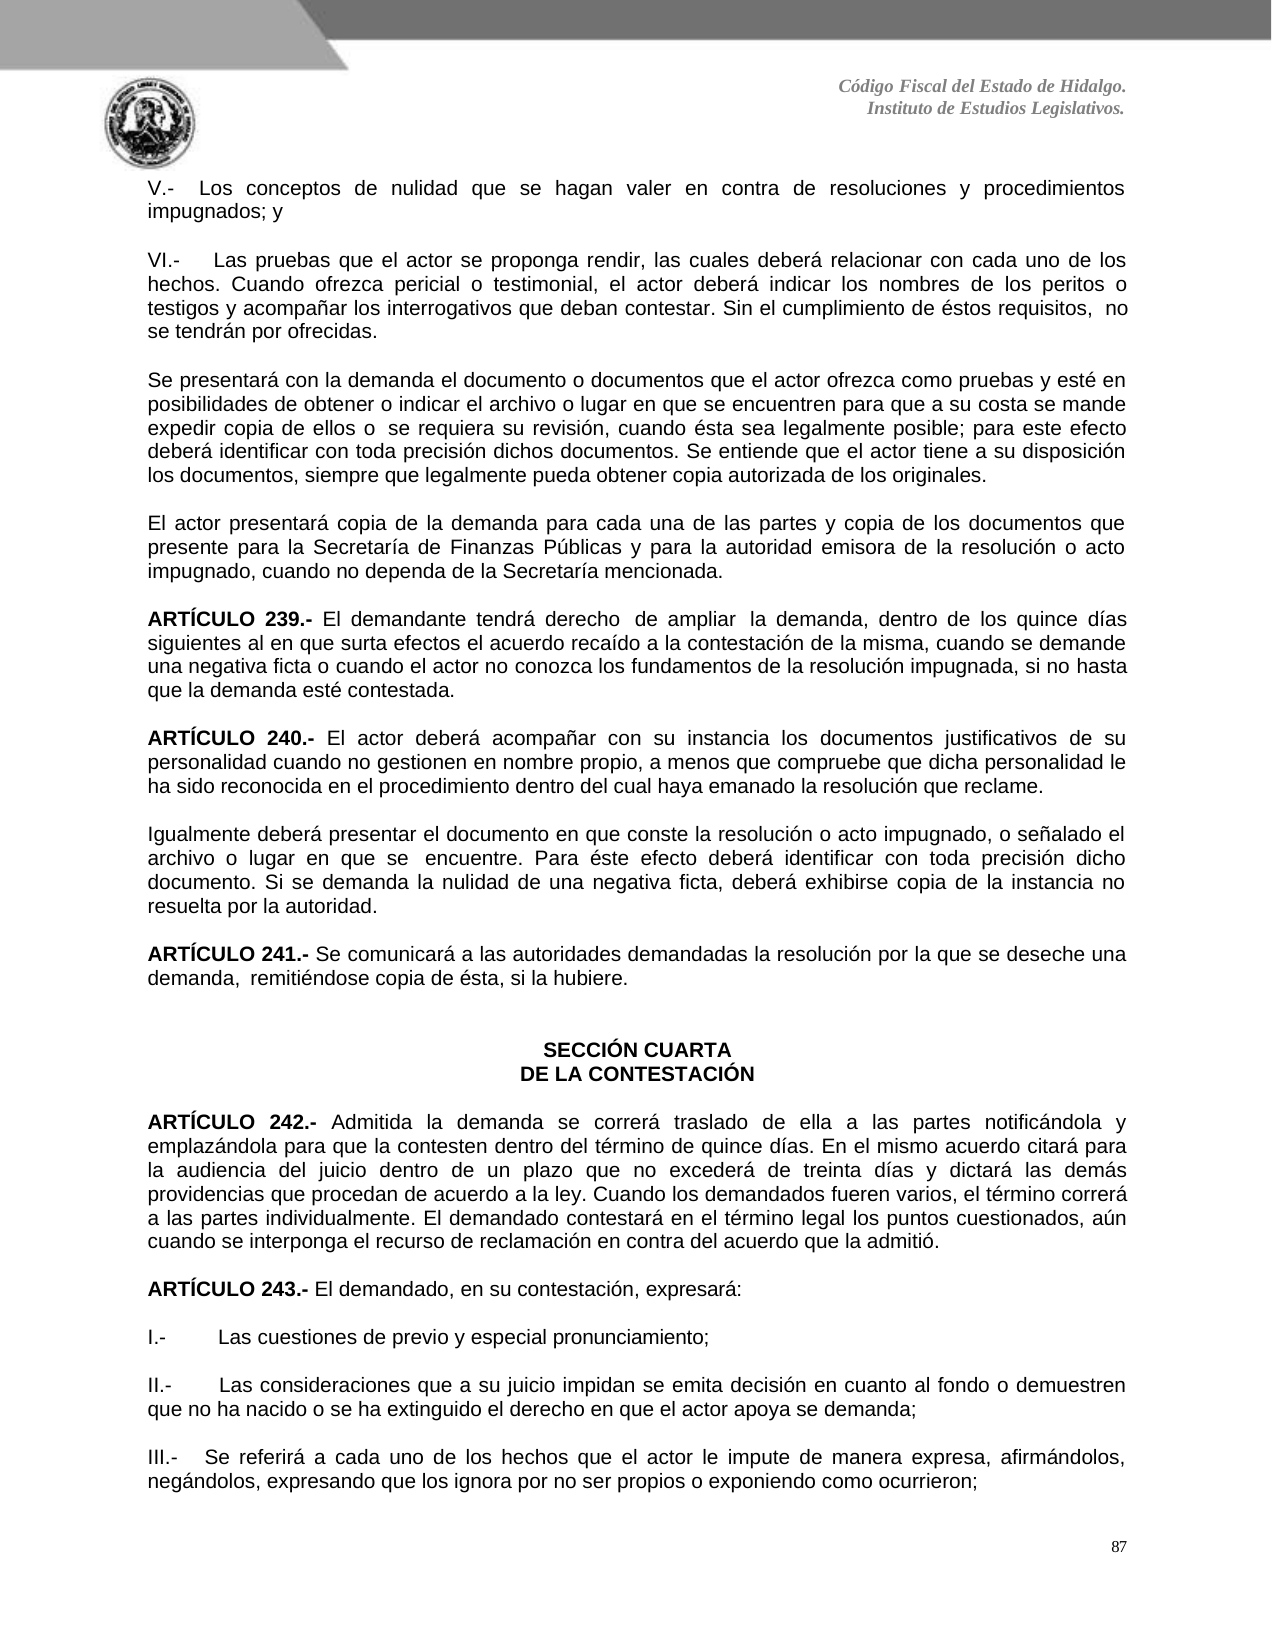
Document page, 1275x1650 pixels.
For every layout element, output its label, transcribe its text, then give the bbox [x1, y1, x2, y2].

text III.- Se referirá a cada uno de los hechos que el actor le impute de manera expresa, afirmándolos, negándolos, expresando que los ignora por no ser propios o exponiendo como ocurrieron; [147, 1445, 1127, 1493]
text V.- Los conceptos de nulidad que se hagan valer en contra de resoluciones y procedimientos impugnados; y [147, 175, 1127, 223]
picture [0, 0, 1272, 171]
text I.- Las cuestiones de previo y especial pronunciamiento; [147, 1325, 1139, 1349]
text Igualmente deberá presentar el documento en que conste la resolución o acto impugnado, o señalado el archivo o lugar en que se encuentre. Para éste efecto deberá identificar con toda precisión dicho documento. Si se demanda la nulidad de una negativa ficta, deberá exhibirse copia de la instancia no resuelta por la autoridad. [147, 822, 1127, 918]
text El actor presentará copia de la demanda para cada una de las partes y copia de los documentos que presente para la Secretaría de Finanzas Públicas y para la autoridad emisora de la resolución o acto impugnado, cuando no dependa de la Secretaría mencionada. [147, 511, 1127, 583]
text SECCIÓN CUARTA DE LA CONTESTACIÓN [520, 1037, 759, 1085]
text VI.- Las pruebas que el actor se proponga rendir, las cuales deberá relacionar con cada uno de los hechos. Cuando ofrezca pericial o testimonial, el actor deberá indicar los nombres de los peritos o testigos y acompañar los interrogativos que deban contestar. Sin el cumplimiento de éstos requisitos, no se tendrán por ofrecidas. [147, 247, 1128, 343]
text ARTÍCULO 243.- El demandado, en su contestación, expresará: [147, 1277, 1139, 1301]
text ARTÍCULO 242.- Admitida la demanda se correrá traslado de ella a las partes notificándola y emplazándola para que la contesten dentro del término de quince días. En el mismo acuerdo citará para la audiencia del juicio dentro de un plazo que no excederá de treinta días y dictará las demás providencias que procedan de acuerdo a la ley. Cuando los demandados fueren varios, el término correrá a las partes individualmente. El demandado contestará en el término legal los puntos cuestionados, aún cuando se interponga el recurso de reclamación en contra del acuerdo que la admitió. [147, 1109, 1128, 1253]
text II.- Las consideraciones que a su juicio impidan se emita decisión en cuanto al fondo o demuestren que no ha nacido o se ha extinguido el derecho en que el actor apoya se demanda; [147, 1373, 1128, 1421]
text ARTÍCULO 240.- El actor deberá acompañar con su instancia los documentos justificativos de su personalidad cuando no gestionen en nombre propio, a menos que compruebe que dicha personalidad le ha sido reconocida en el procedimiento dentro del cual haya emanado la resolución que reclame. [147, 726, 1128, 798]
text Se presentará con la demanda el documento o documentos que el actor ofrezca como pruebas y esté en posibilidades de obtener o indicar el archivo o lugar en que se encuentren para que a su costa se mande expedir copia de ellos o se requiera su revisión, cuando ésta sea legalmente posible; para este efecto deberá identificar con toda precisión dichos documentos. Se entiende que el actor tiene a su disposición los documentos, siempre que legalmente pueda obtener copia autorizada de los originales. [147, 367, 1128, 487]
text ARTÍCULO 241.- Se comunicará a las autoridades demandadas la resolución por la que se deseche una demanda, remitiéndose copia de ésta, si la hubiere. [147, 941, 1127, 989]
text ARTÍCULO 239.- El demandante tendrá derecho de ampliar la demanda, dentro de los quince días siguientes al en que surta efectos el acuerdo recaído a la contestación de la misma, cuando se demande una negativa ficta o cuando el actor no conozca los fundamentos de la resolución impugnada, si no hasta que la demanda esté contestada. [147, 607, 1128, 701]
